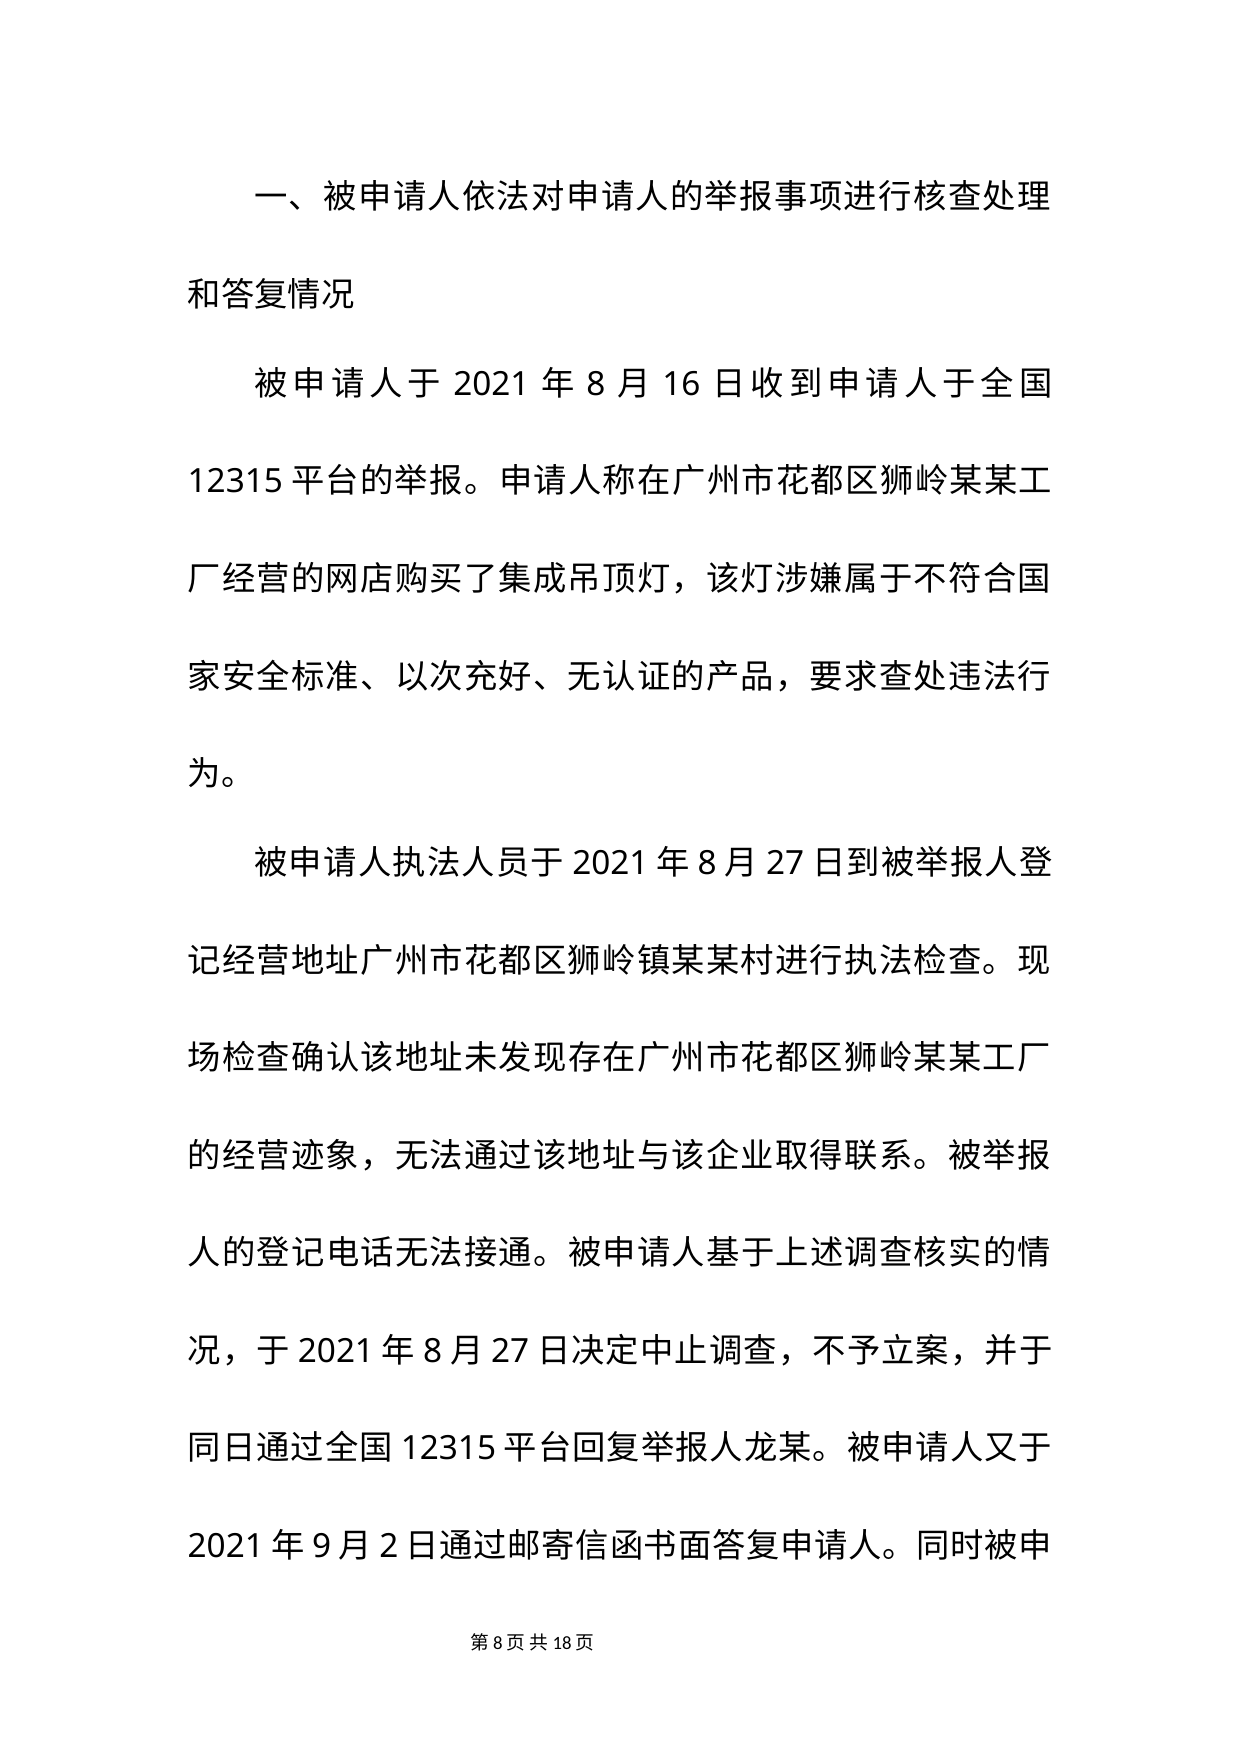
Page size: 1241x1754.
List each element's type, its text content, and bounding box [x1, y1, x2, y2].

text 一、被申请人依法对申请人的举报事项进行核查处理和答复情况 [187, 162, 1053, 324]
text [187, 828, 1053, 1575]
text 被申请人于2021年8月16日收到申请人于全国12315平台的举报。申请人称在广州市花都区狮岭某某工厂经营的网店购买了集成吊顶灯，该灯涉嫌属于不符合国家安全标准、以次充好、无认证的产品，要求查处违法行为。 [187, 348, 1053, 803]
